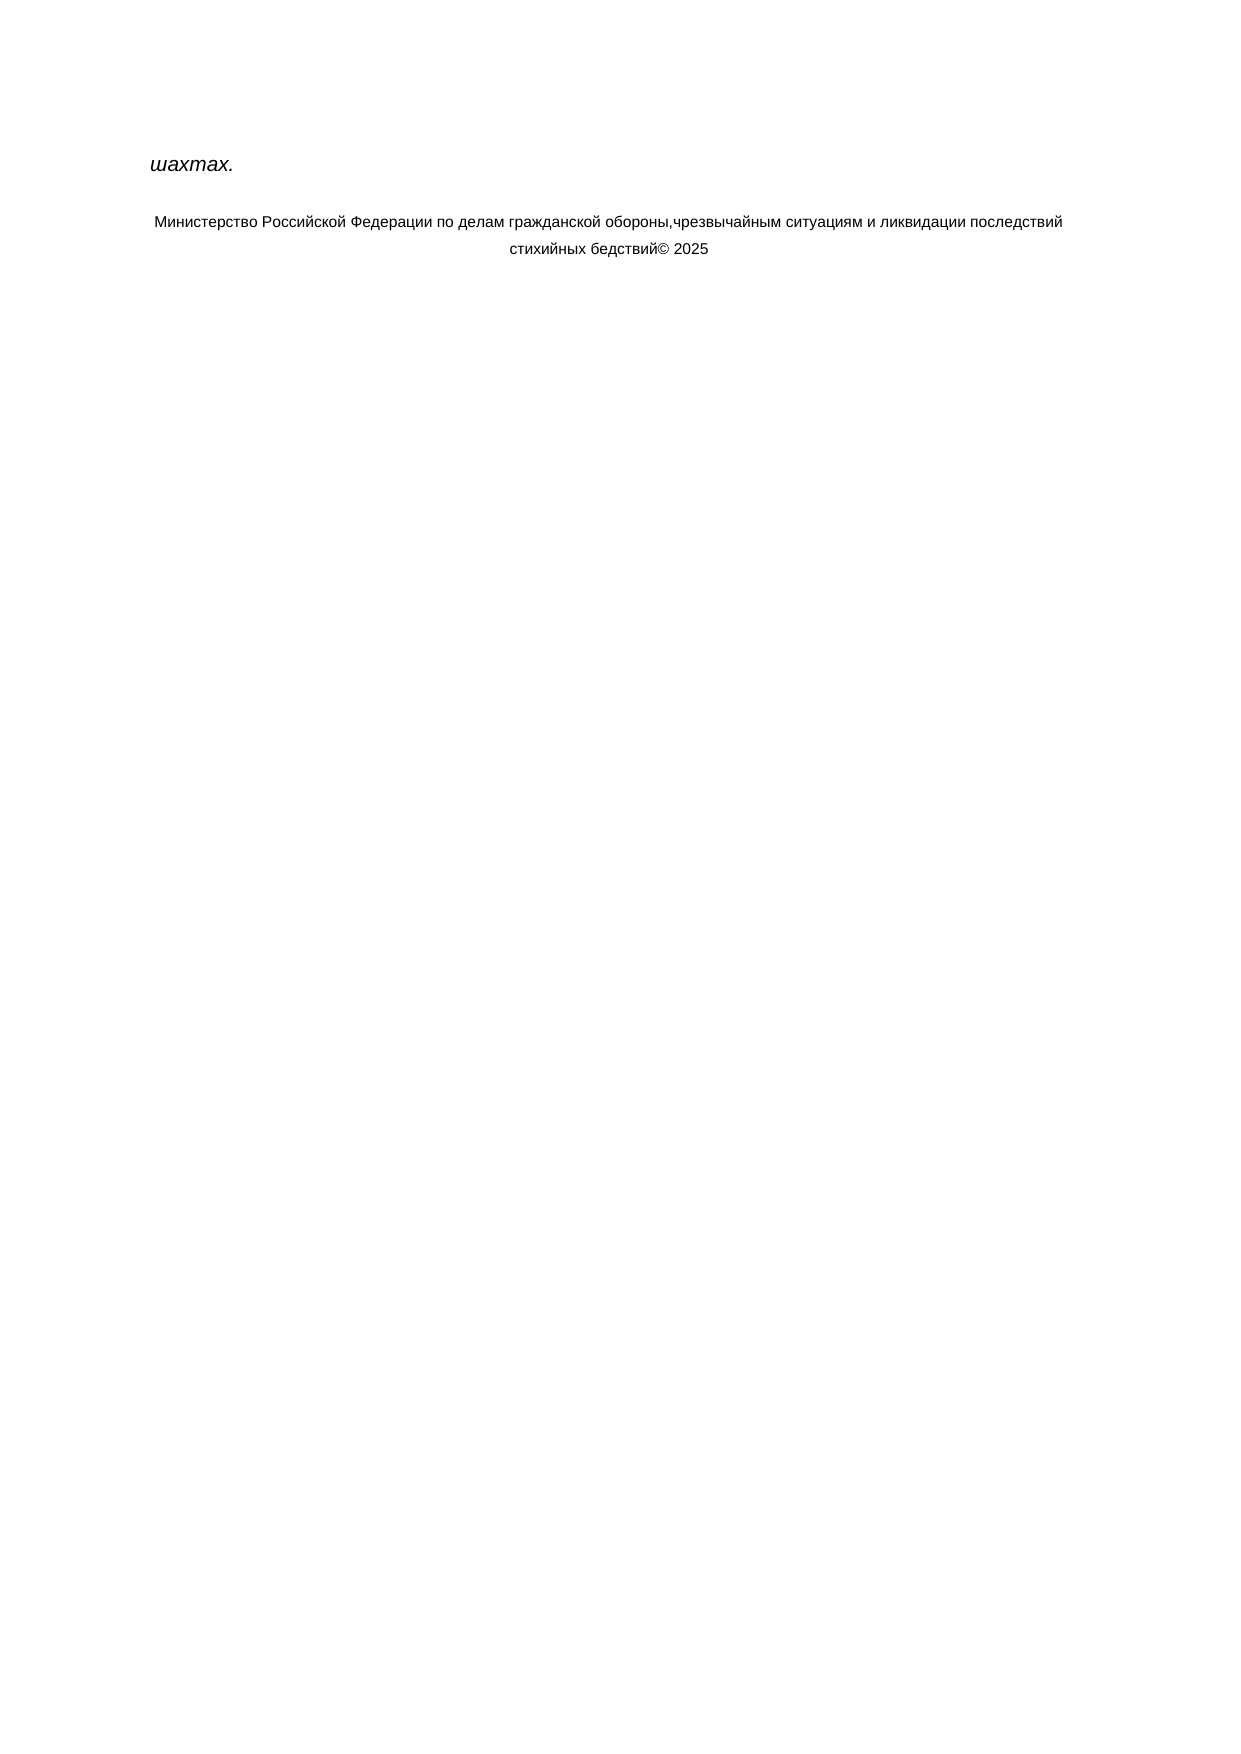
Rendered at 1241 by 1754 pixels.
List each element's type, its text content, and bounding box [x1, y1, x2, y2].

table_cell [140, 150, 1078, 212]
table_cell Министерство Российской Федерации по делам гражданской обороны,чрезвычайным ситуациям и ликвидации последствий стихийных бедствий© 2025 [140, 213, 1078, 294]
